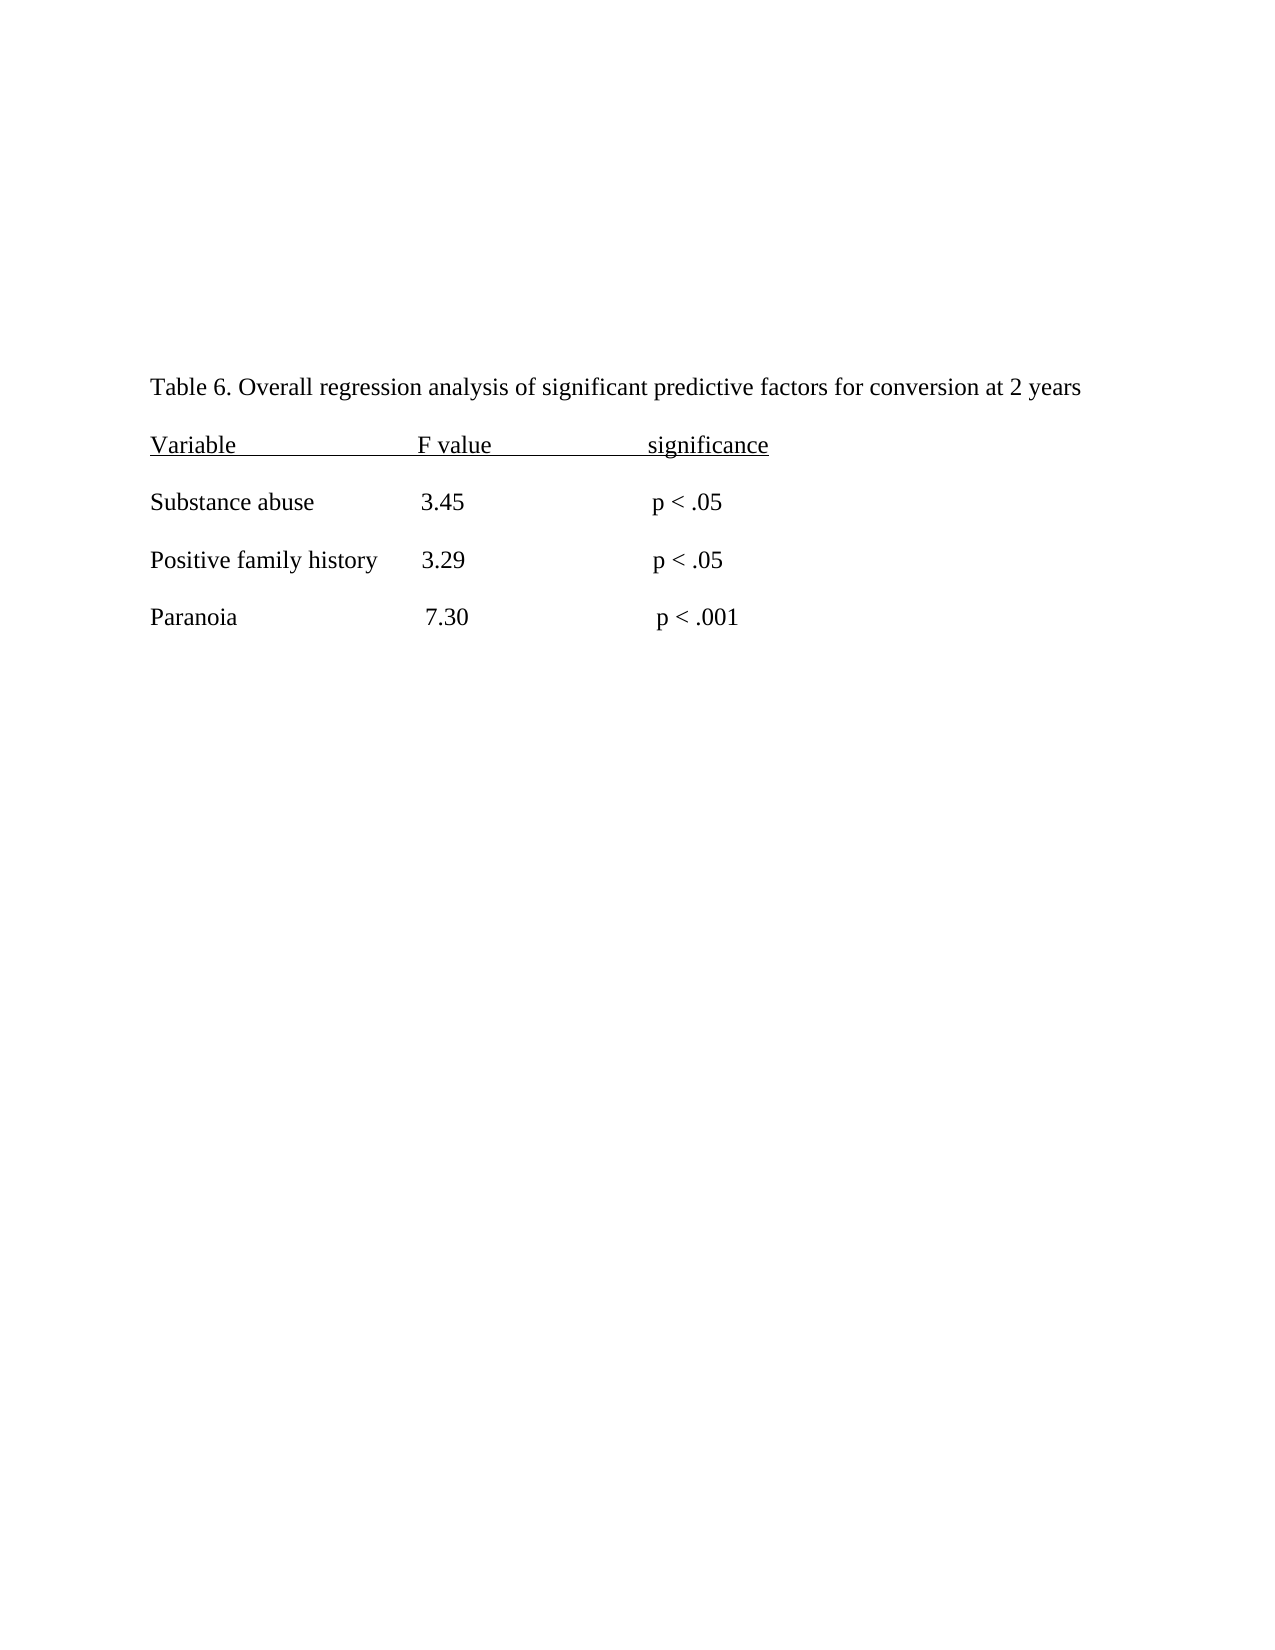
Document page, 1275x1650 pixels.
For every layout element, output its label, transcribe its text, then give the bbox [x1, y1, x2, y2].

text Paranoia 7.30 p < .001 [150, 602, 1125, 631]
text Table 6. Overall regression analysis of significant predictive factors for conversion at 2 years [150, 372, 1125, 401]
text Substance abuse 3.45 p < .05 [150, 487, 1125, 516]
text Variable F value significance [150, 430, 1125, 459]
text Positive family history 3.29 p < .05 [150, 545, 1125, 574]
